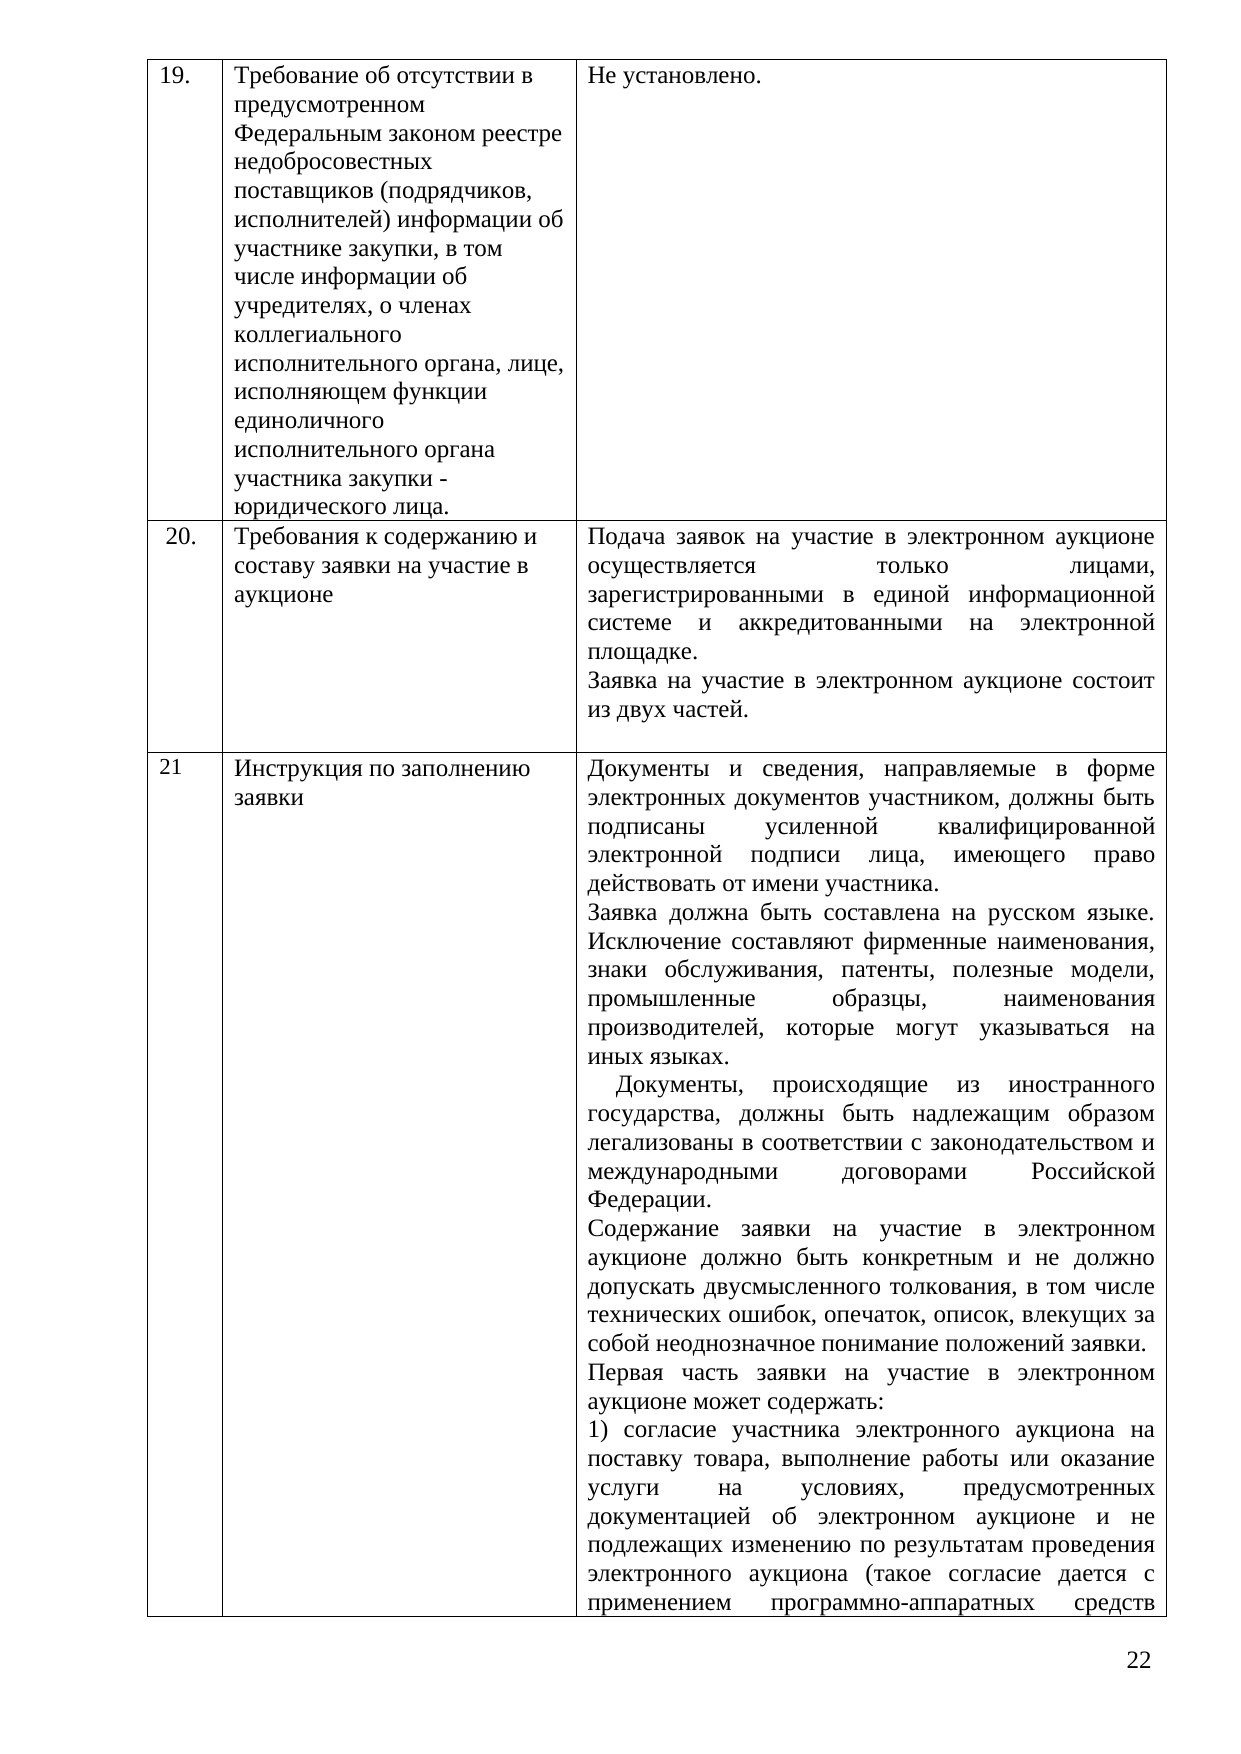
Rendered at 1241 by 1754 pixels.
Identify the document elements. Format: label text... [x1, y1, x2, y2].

table_cell 21 [148, 753, 222, 1616]
table_cell 19. [148, 60, 222, 520]
table_cell Подача заявок на участие в электронном аукционе осуществляется только лицами, зарегистрированными в единой информационной системе и аккредитованными на электронной площадке. Заявка на участие в электронном аукционе состоит из двух частей. [577, 521, 1166, 752]
table_cell Не установлено. [577, 60, 1166, 520]
table_cell Требование об отсутствии в предусмотренном Федеральным законом реестре недобросовестных поставщиков (подрядчиков, исполнителей) информации об участнике закупки, в том числе информации об учредителях, о членах коллегиального исполнительного органа, лице, исполняющем функции единоличного исполнительного органа участника закупки - юридического лица. [223, 60, 576, 520]
table_cell Требования к содержанию и составу заявки на участие в аукционе [223, 521, 576, 752]
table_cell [223, 753, 576, 1616]
table_cell 20. [148, 521, 222, 752]
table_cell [577, 753, 1166, 1616]
